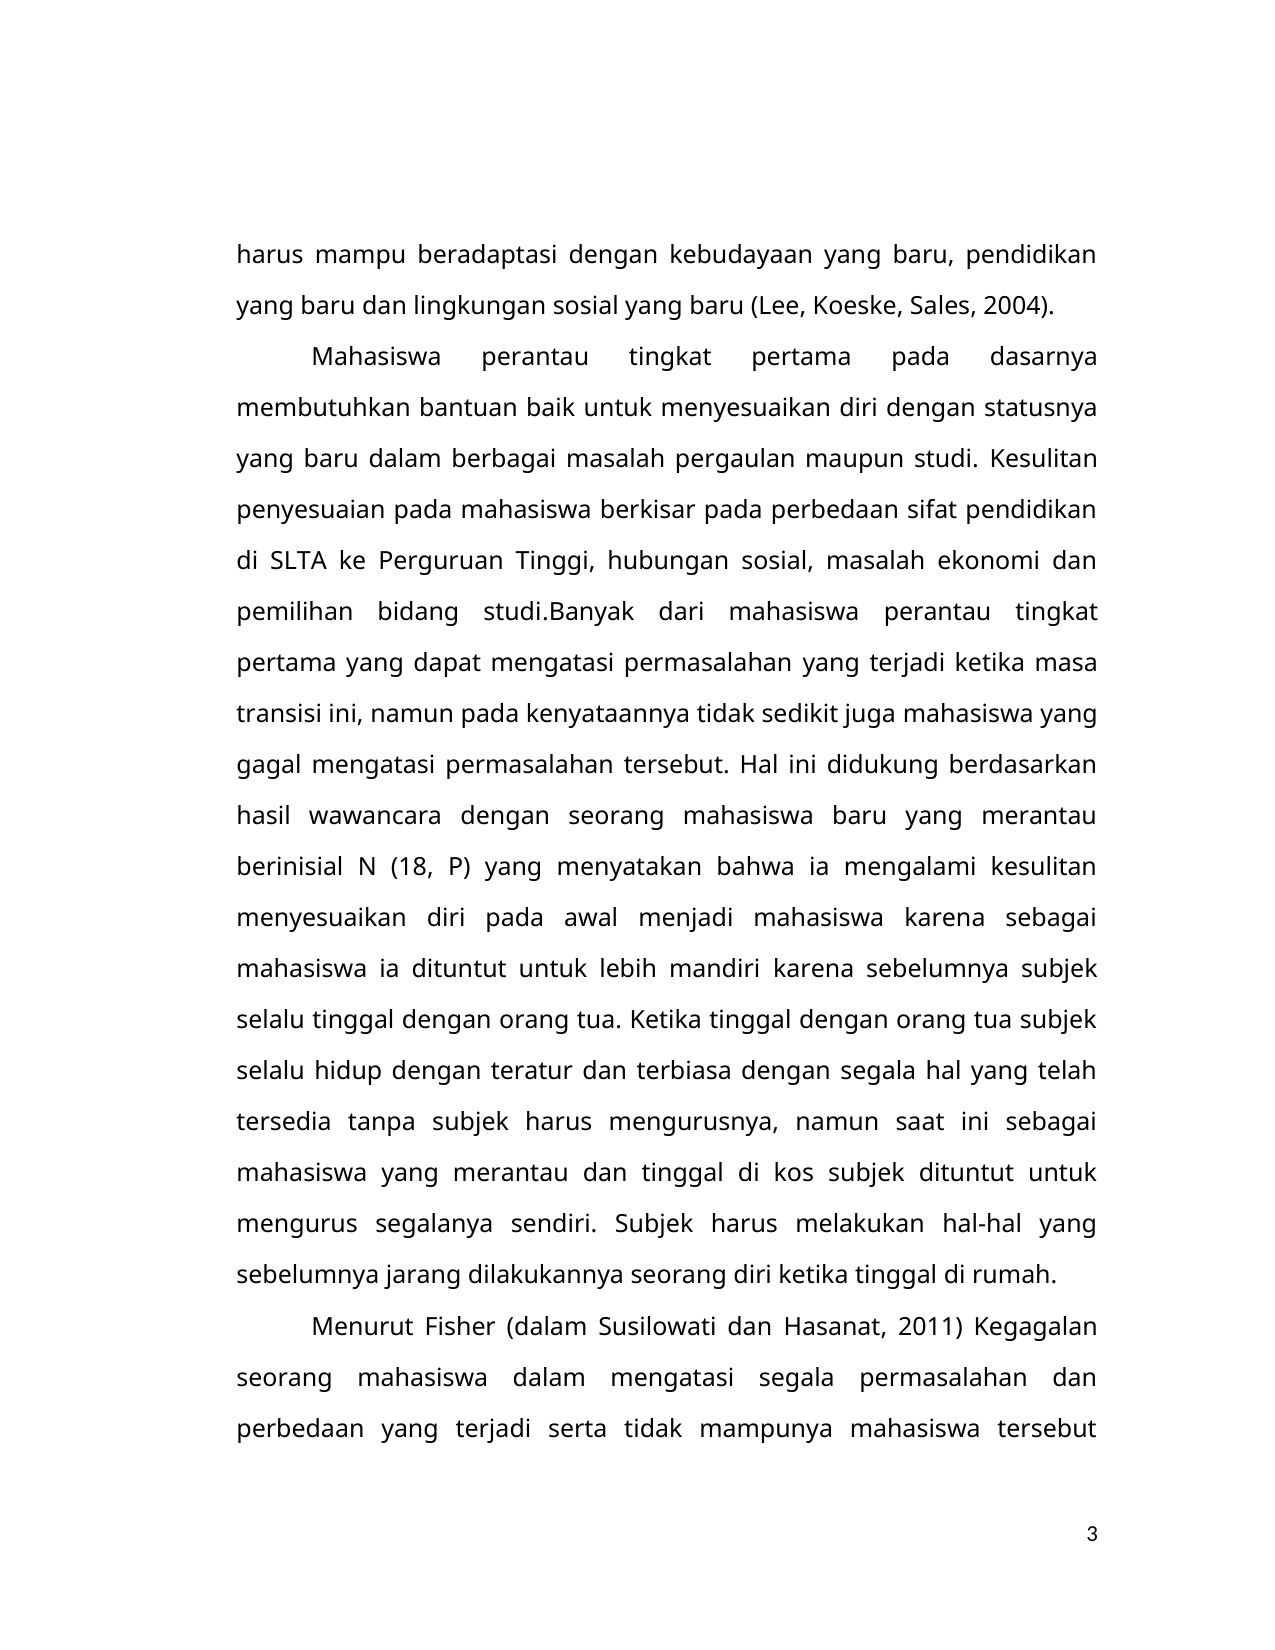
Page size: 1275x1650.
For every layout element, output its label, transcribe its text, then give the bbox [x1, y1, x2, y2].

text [236, 1308, 1098, 1444]
text Mahasiswa perantau tingkat pertama pada dasarnya membutuhkan bantuan baik untuk menyesuaikan diri dengan statusnya yang baru dalam berbagai masalah pergaulan maupun studi. Kesulitan penyesuaian pada mahasiswa berkisar pada perbedaan sifat pendidikan di SLTA ke Perguruan Tinggi, hubungan sosial, masalah ekonomi dan pemilihan bidang studi.Banyak dari mahasiswa perantau tingkat pertama yang dapat mengatasi permasalahan yang terjadi ketika masa transisi ini, namun pada kenyataannya tidak sedikit juga mahasiswa yang gagal mengatasi permasalahan tersebut. Hal ini didukung berdasarkan hasil wawancara dengan seorang mahasiswa baru yang merantau berinisial N (18, P) yang menyatakan bahwa ia mengalami kesulitan menyesuaikan diri pada awal menjadi mahasiswa karena sebagai mahasiswa ia dituntut untuk lebih mandiri karena sebelumnya subjek selalu tinggal dengan orang tua. Ketika tinggal dengan orang tua subjek selalu hidup dengan teratur dan terbiasa dengan segala hal yang telah tersedia tanpa subjek harus mengurusnya, namun saat ini sebagai mahasiswa yang merantau dan tinggal di kos subjek dituntut untuk mengurus segalanya sendiri. Subjek harus melakukan hal-hal yang sebelumnya jarang dilakukannya seorang diri ketika tinggal di rumah. [236, 338, 1098, 1291]
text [236, 236, 1098, 321]
